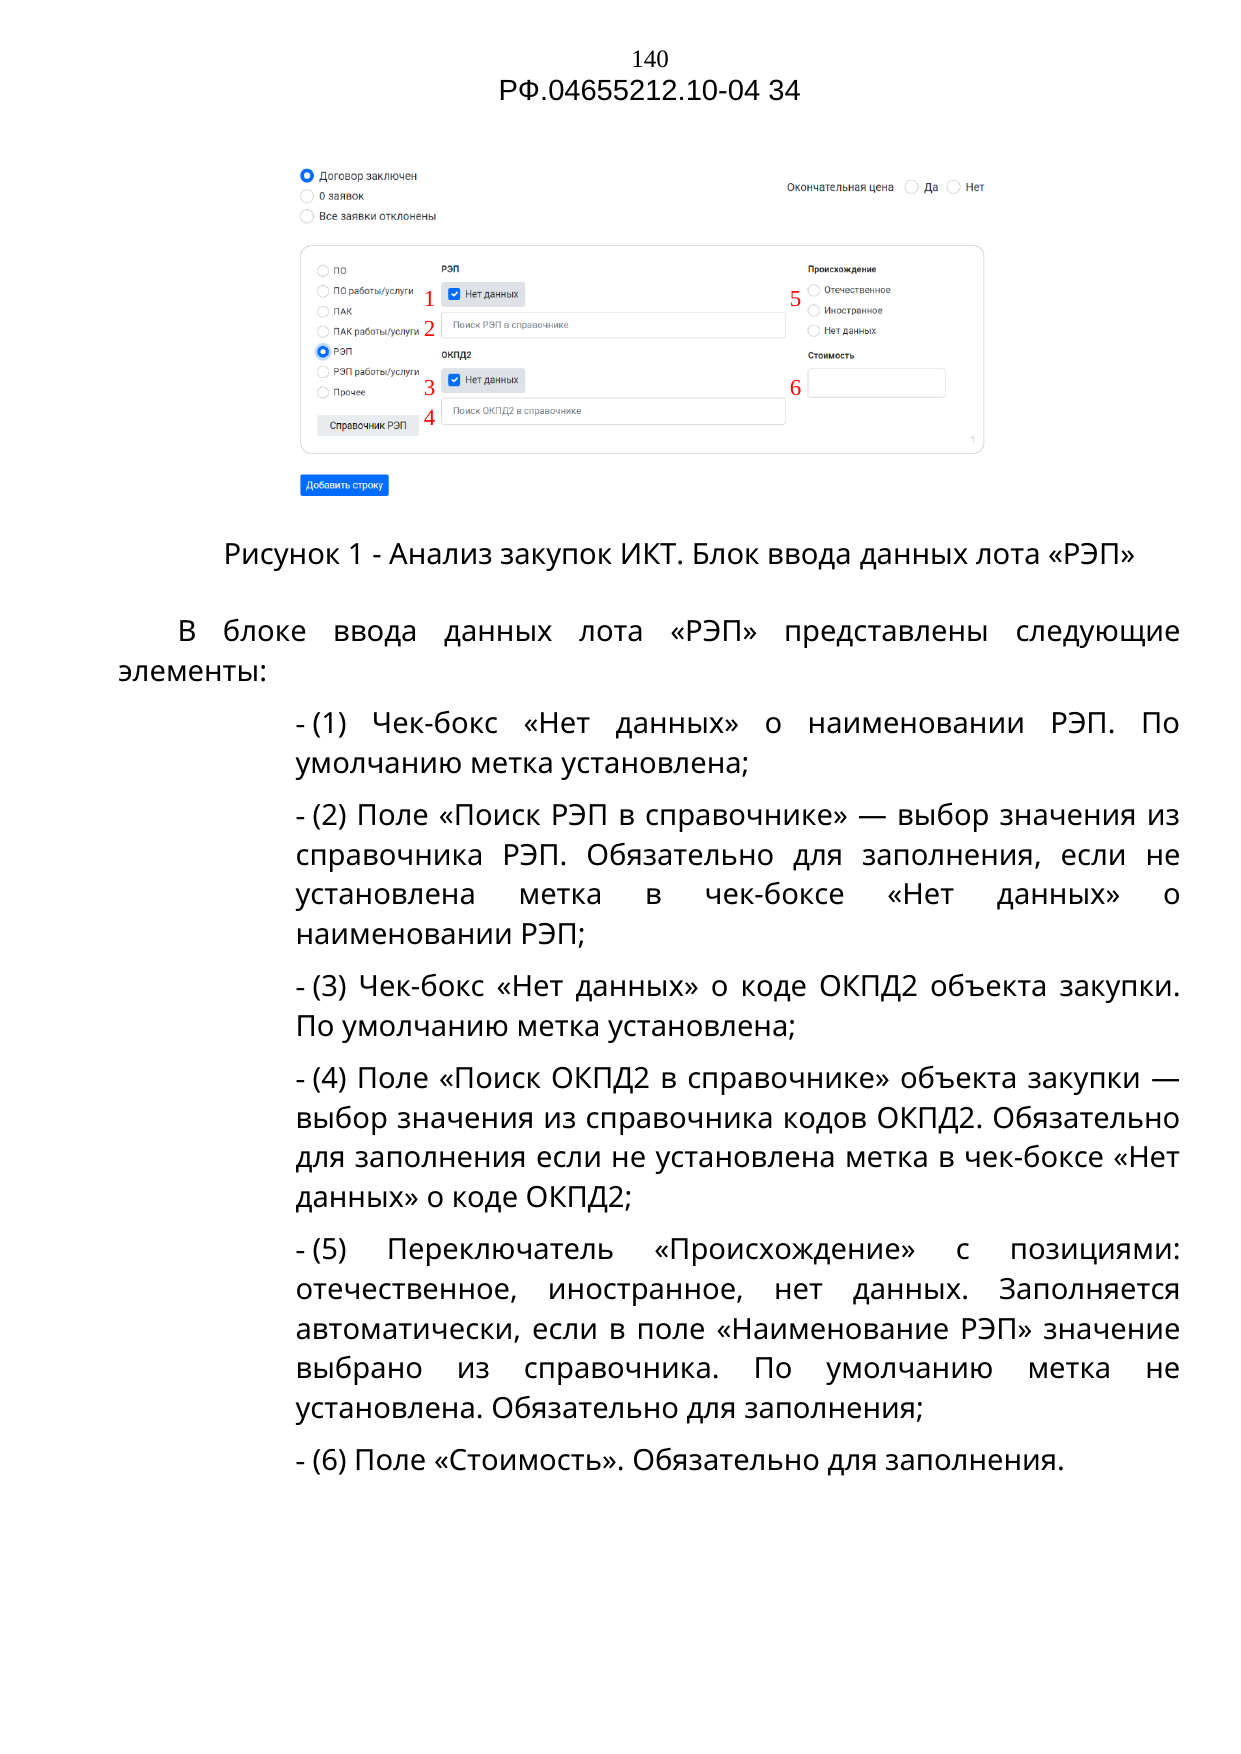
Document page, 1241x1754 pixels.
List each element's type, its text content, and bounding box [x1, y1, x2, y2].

list (5) Переключатель «Происхождение» с позициями: отечественное, иностранное, нет данных. Заполняется автоматически, если в поле «Наименование РЭП» значение выбрано из справочника. По умолчанию метка не установлена. Обязательно для заполнения; [295, 1229, 1181, 1427]
list (6) Поле «Стоимость». Обязательно для заполнения. [295, 1439, 1181, 1479]
picture [283, 147, 1016, 521]
list (2) Поле «Поиск РЭП в справочнике» — выбор значения из справочника РЭП. Обязательно для заполнения, если не установлена метка в чек-боксе «Нет данных» о наименовании РЭП; [295, 794, 1181, 953]
list (1) Чек-бокс «Нет данных» о наименовании РЭП. По умолчанию метка установлена; [295, 702, 1181, 782]
list (4) Поле «Поиск ОКПД2 в справочнике» объекта закупки — выбор значения из справочника кодов ОКПД2. Обязательно для заполнения если не установлена метка в чек-боксе «Нет данных» о коде ОКПД2; [295, 1057, 1181, 1216]
text В блоке ввода данных лота «РЭП» представлены следующие элементы: [118, 611, 1181, 690]
list (3) Чек-бокс «Нет данных» о коде ОКПД2 объекта закупки. По умолчанию метка установлена; [295, 966, 1181, 1045]
text - Анализ закупок ИКТ. Блок ввода данных лота «РЭП» [118, 533, 1181, 573]
